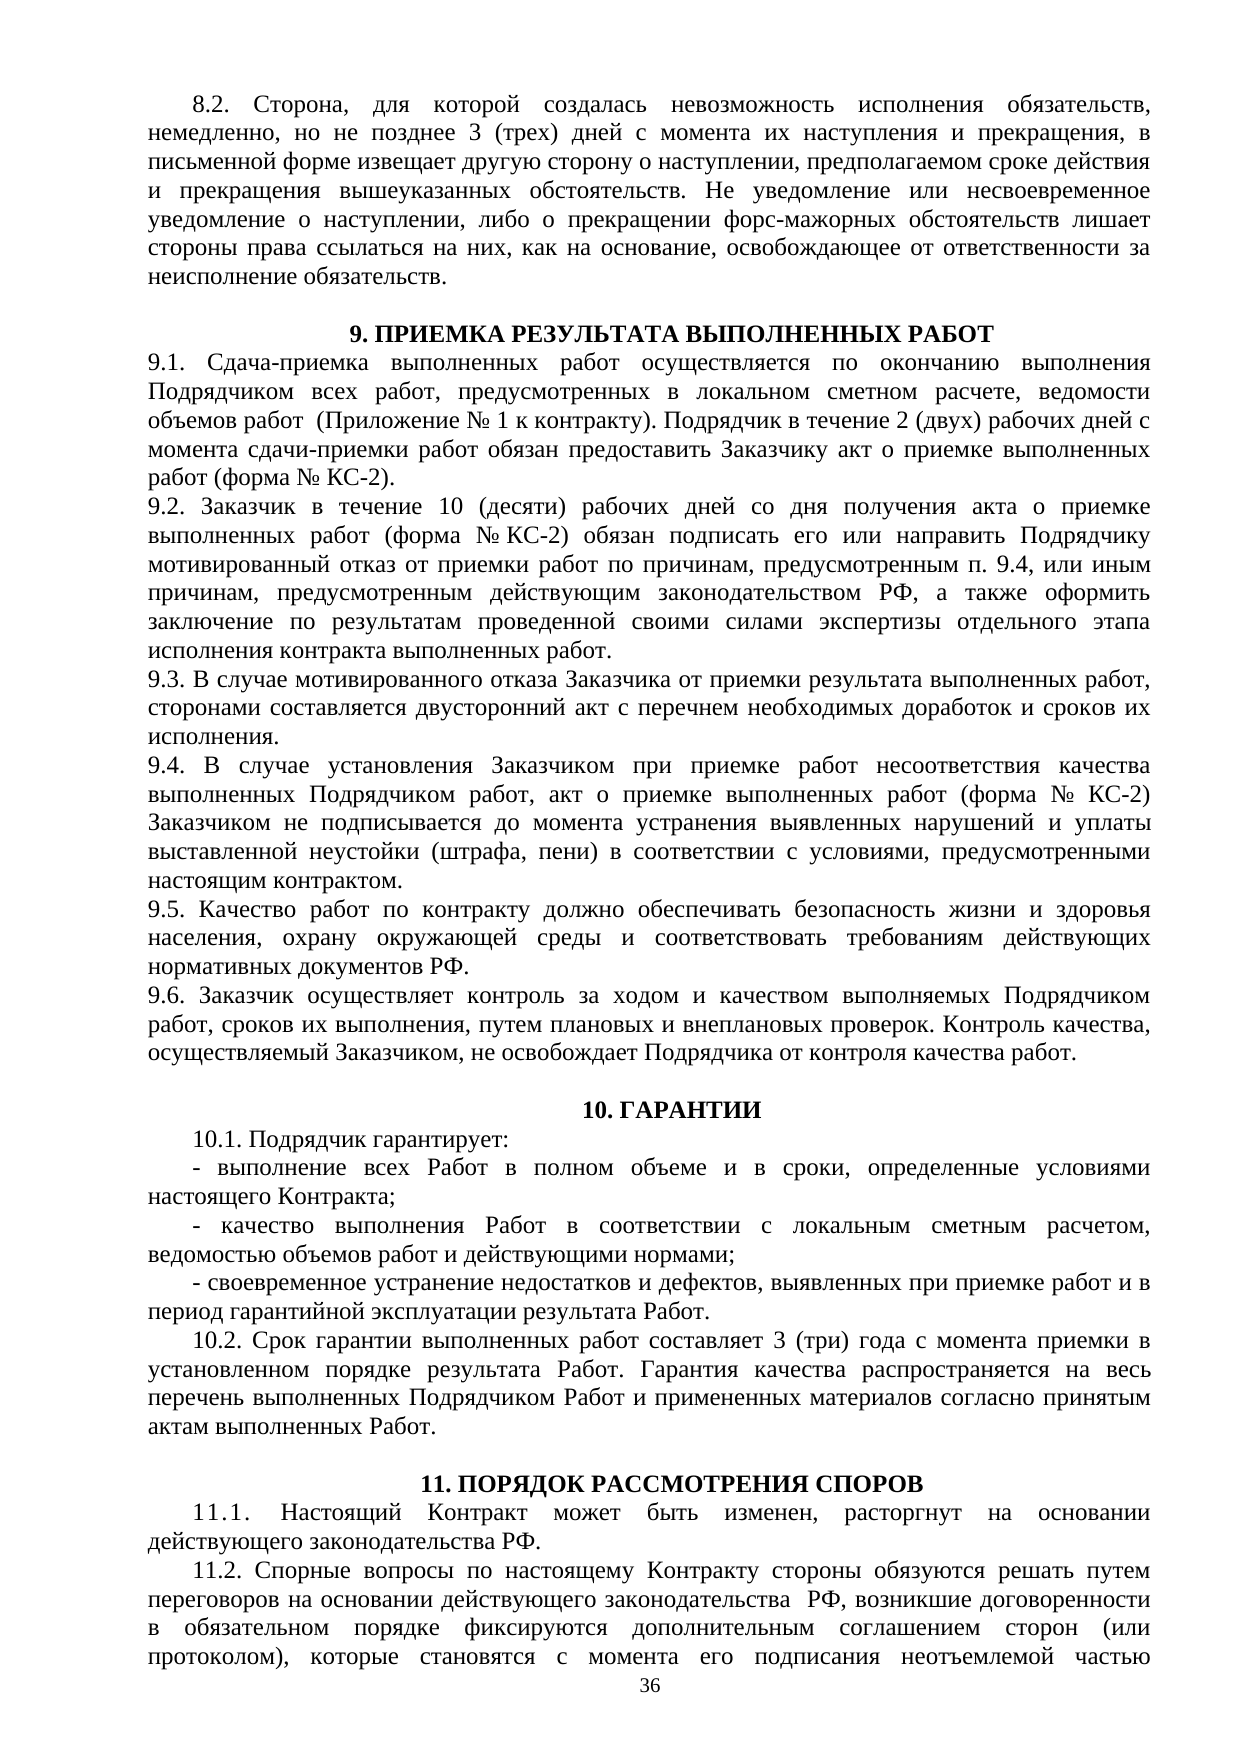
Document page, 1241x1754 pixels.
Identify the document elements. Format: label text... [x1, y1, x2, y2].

text 10. ГАРАНТИИ [148, 1095, 1152, 1124]
text 9.4. В случае установления Заказчиком при приемке работ несоответствия качества выполненных Подрядчиком работ, акт о приемке выполненных работ (форма № КС-2) Заказчиком не подписывается до момента устранения выявленных нарушений и уплаты выставленной неустойки (штрафа, пени) в соответствии с условиями, предусмотренными настоящим контрактом. [148, 750, 1152, 894]
text 9.3. В случае мотивированного отказа Заказчика от приемки результата выполненных работ, сторонами составляется двусторонний акт с перечнем необходимых доработок и сроков их исполнения. [148, 664, 1152, 750]
text 9.5. Качество работ по контракту должно обеспечивать безопасность жизни и здоровья населения, охрану окружающей среды и соответствовать требованиям действующих нормативных документов РФ. [148, 894, 1152, 980]
text 10.1. Подрядчик гарантирует: [148, 1124, 1152, 1152]
text - качество выполнения Работ в соответствии с локальным сметным расчетом, ведомостью объемов работ и действующими нормами; [148, 1210, 1152, 1267]
text 8.2. Сторона, для которой создалась невозможность исполнения обязательств, немедленно, но не позднее 3 (трех) дней с момента их наступления и прекращения, в письменной форме извещает другую сторону о наступлении, предполагаемом сроке действия и прекращения вышеуказанных обстоятельств. Не уведомление или несвоевременное уведомление о наступлении, либо о прекращении форс-мажорных обстоятельств лишает стороны права ссылаться на них, как на основание, освобождающее от ответственности за неисполнение обязательств. [148, 89, 1152, 290]
text - своевременное устранение недостатков и дефектов, выявленных при приемке работ и в период гарантийной эксплуатации результата Работ. [148, 1267, 1152, 1325]
text 11. ПОРЯДОК РАССМОТРЕНИЯ СПОРОВ [148, 1469, 1152, 1497]
text 10.2. Срок гарантии выполненных работ составляет 3 (три) года с момента приемки в установленном порядке результата работ. Гарантия качества распространяется на весь перечень выполненных подрядчиком работ и примененных материалов согласно принятым актам выполненных работ. [148, 1325, 1152, 1440]
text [148, 1555, 1152, 1670]
text - выполнение всех Работ в полном объеме и в сроки, определенные условиями настоящего Контракта; [148, 1152, 1152, 1210]
text 11.1. Настоящий Контракт может быть изменен, расторгнут на основании действующего законодательства РФ. [148, 1497, 1152, 1555]
text 9. ПРИЕМКА РЕЗУЛЬТАТА ВЫПОЛНЕННЫХ РАБОТ [148, 319, 1152, 347]
text 9.1. Сдача-приемка выполненных работ осуществляется по окончанию выполнения Подрядчиком всех работ, предусмотренных в локальном сметном расчете, ведомости объемов работ (Приложение № 1 к контракту). Подрядчик в течение 2 (двух) рабочих дней с момента сдачи-приемки работ обязан предоставить Заказчику акт о приемке выполненных работ (форма № КС-2). [148, 347, 1152, 491]
text 9.2. Заказчик в течение 10 (десяти) рабочих дней со дня получения акта о приемке выполненных работ (форма № КС-2) обязан подписать его или направить Подрядчику мотивированный отказ от приемки работ по причинам, предусмотренным п. 9.4, или иным причинам, предусмотренным действующим законодательством РФ, а также оформить заключение по результатам проведенной своими силами экспертизы отдельного этапа исполнения контракта выполненных работ. [148, 491, 1152, 664]
text 9.6. Заказчик осуществляет контроль за ходом и качеством выполняемых Подрядчиком работ, сроков их выполнения, путем плановых и внеплановых проверок. Контроль качества, осуществляемый Заказчиком, не освобождает Подрядчика от контроля качества работ. [148, 980, 1152, 1066]
